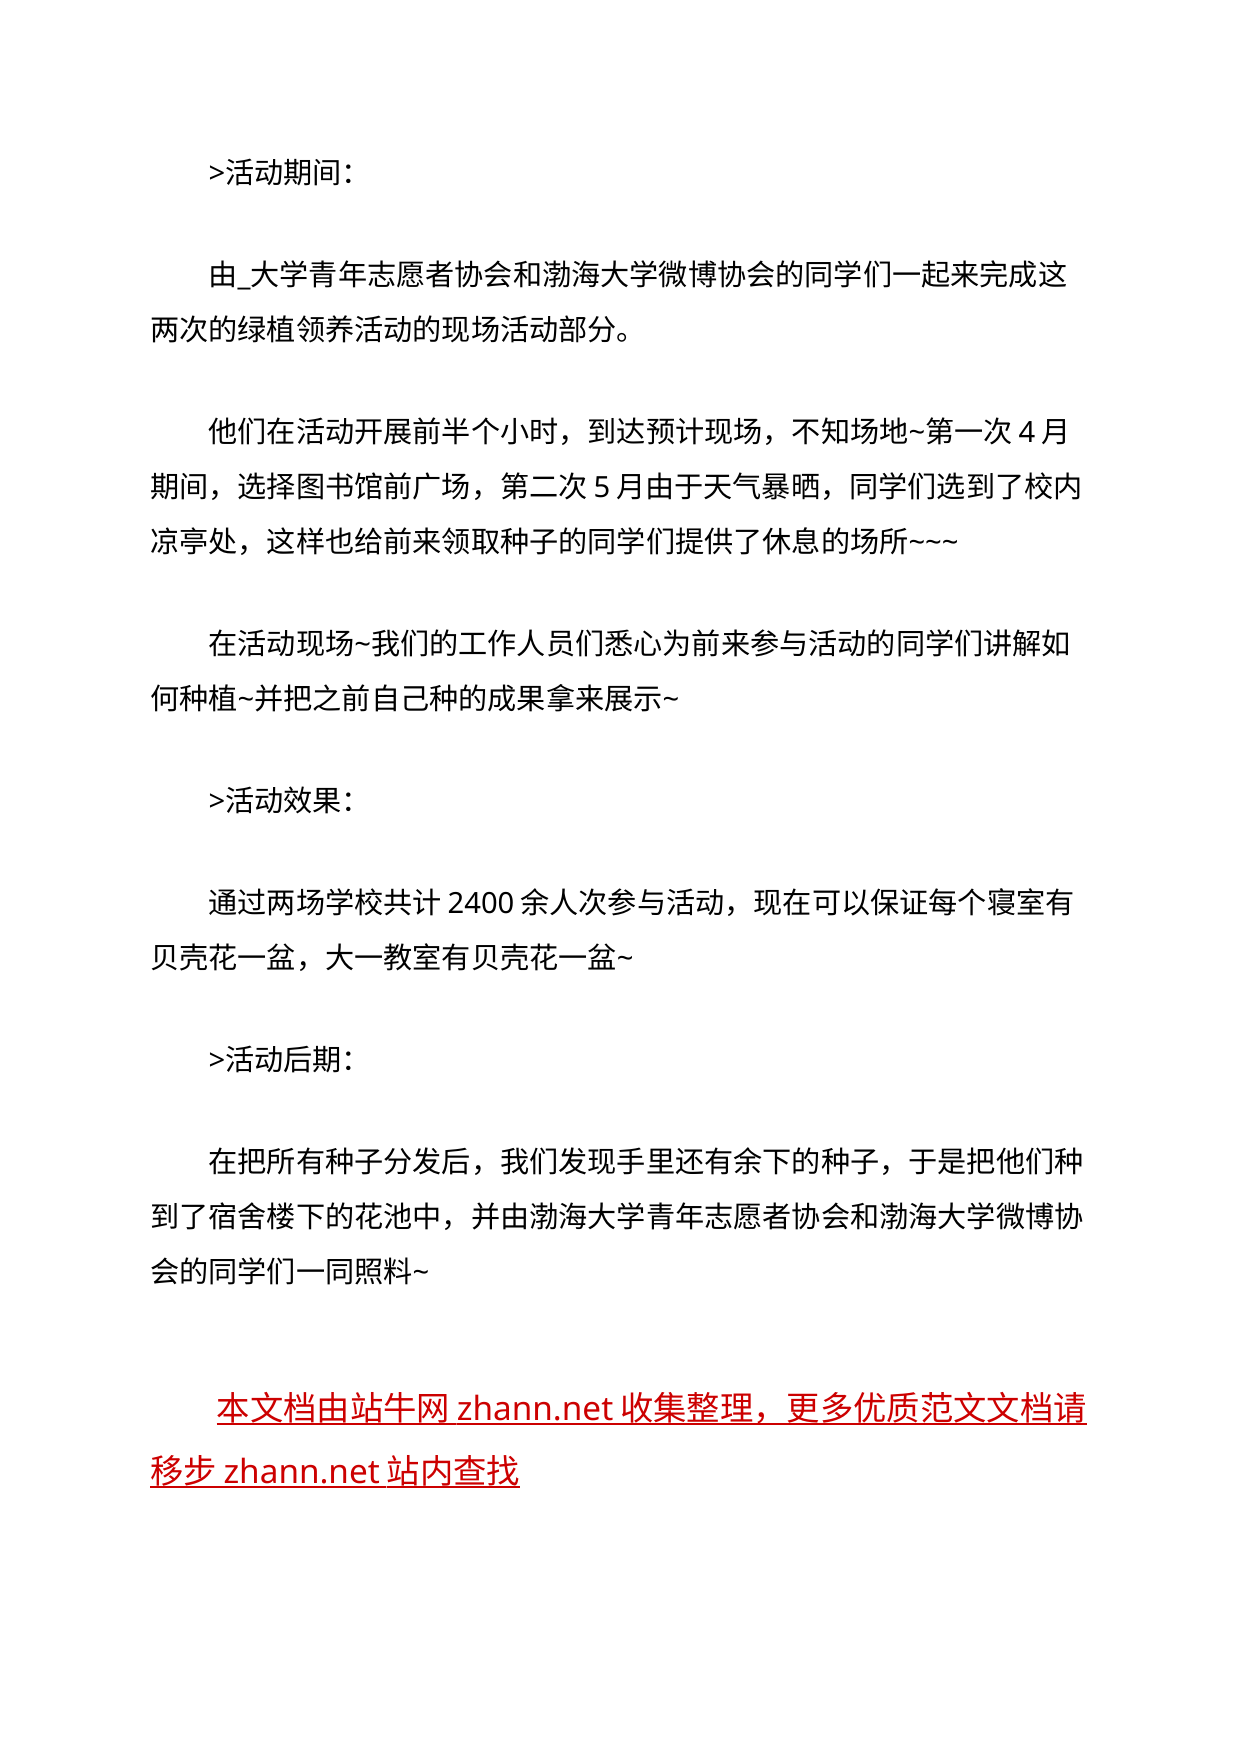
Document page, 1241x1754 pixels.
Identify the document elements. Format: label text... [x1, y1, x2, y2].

text 他们在活动开展前半个小时，到达预计现场，不知场地~第一次4月期间，选择图书馆前广场，第二次5月由于天气暴晒，同学们选到了校内凉亭处，这样也给前来领取种子的同学们提供了休息的场所~~~ [150, 409, 1090, 561]
text >活动效果： [150, 778, 1090, 820]
text 由_大学青年志愿者协会和渤海大学微博协会的同学们一起来完成这两次的绿植领养活动的现场活动部分。 [150, 252, 1090, 349]
text 本文档由站牛网zhann.net收集整理，更多优质范文文档请移步zhann.net站内查找 [150, 1382, 1090, 1493]
text 在把所有种子分发后，我们发现手里还有余下的种子，于是把他们种到了宿舍楼下的花池中，并由渤海大学青年志愿者协会和渤海大学微博协会的同学们一同照料~ [150, 1139, 1090, 1291]
text >活动后期： [150, 1037, 1090, 1079]
text >活动期间： [150, 150, 1090, 192]
text 在活动现场~我们的工作人员们悉心为前来参与活动的同学们讲解如何种植~并把之前自己种的成果拿来展示~ [150, 621, 1090, 718]
text 通过两场学校共计2400余人次参与活动，现在可以保证每个寝室有贝壳花一盆，大一教室有贝壳花一盆~ [150, 880, 1090, 977]
